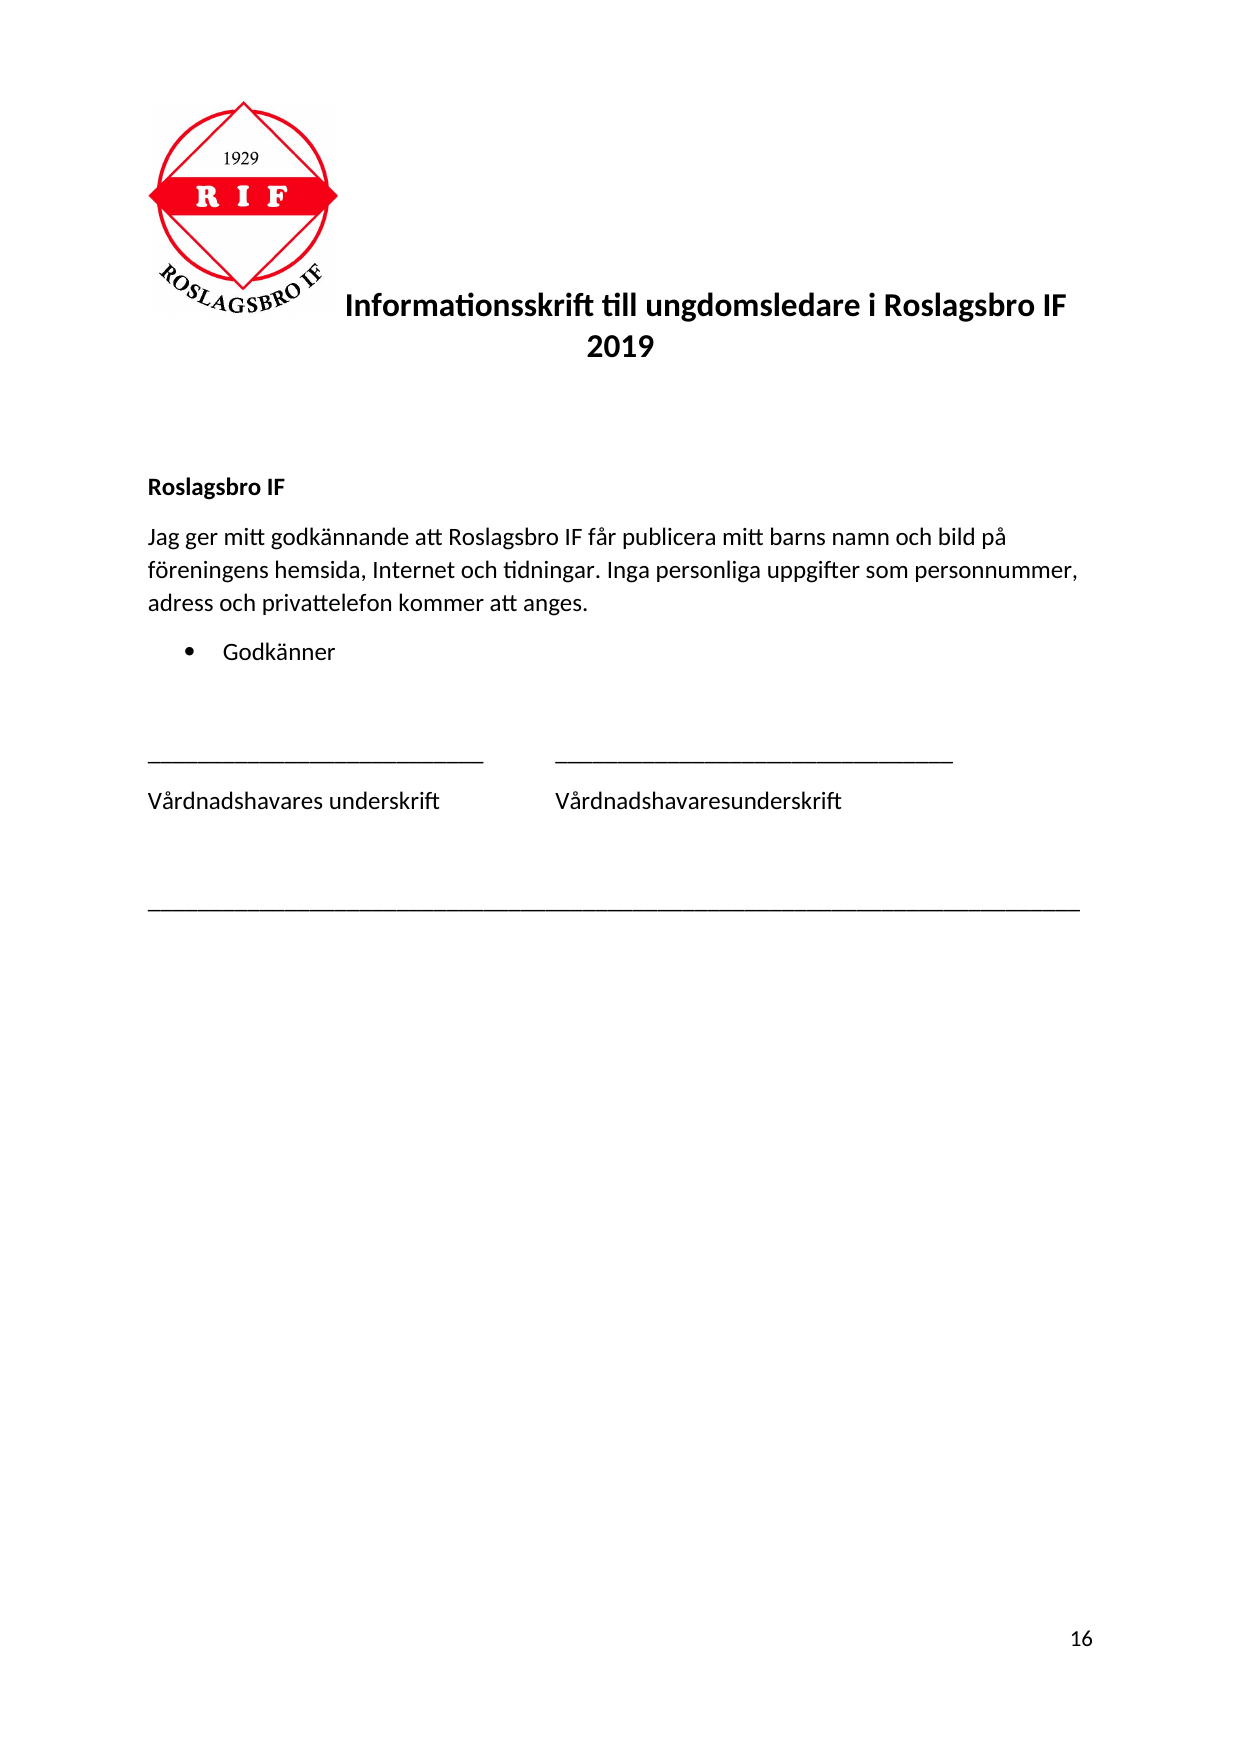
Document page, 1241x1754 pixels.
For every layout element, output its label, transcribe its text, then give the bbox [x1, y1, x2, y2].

text Roslagsbro IF [148, 471, 1093, 502]
list Godkänner [185, 636, 1093, 667]
picture [147, 101, 338, 317]
text ___________________________ ________________________________ [148, 736, 1093, 766]
text Vårdnadshavares underskrift Vårdnadshavaresunderskrift [148, 785, 1093, 816]
text Jag ger mitt godkännande att Roslagsbro IF får publicera mitt barns namn och bild på föreningens hemsida, Internet och tidningar. Inga personliga uppgifter som personnummer, adress och privattelefon kommer att anges. [148, 521, 1093, 617]
text ___________________________________________________________________________ [148, 884, 1093, 915]
